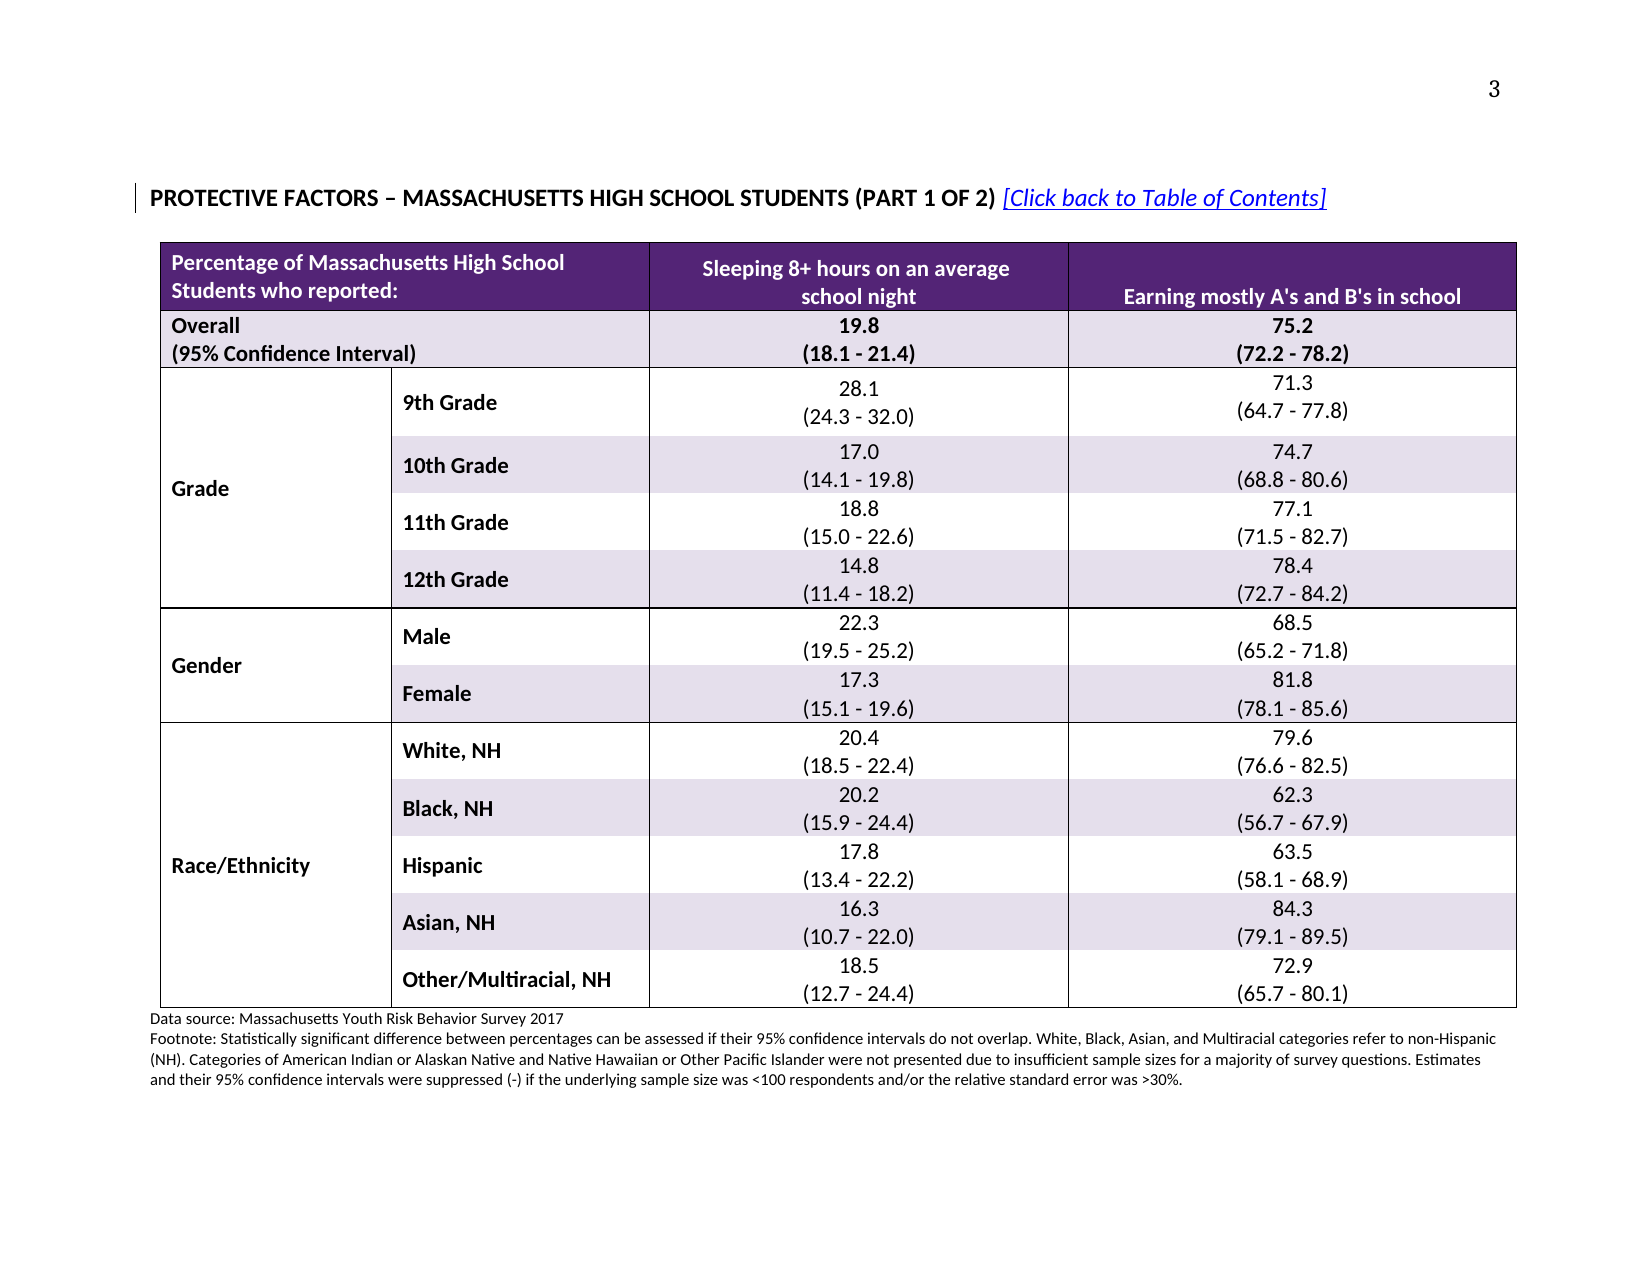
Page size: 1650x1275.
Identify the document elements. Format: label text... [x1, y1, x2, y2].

table_header Percentage of Massachusetts High School Students who reported: [161, 243, 649, 310]
table_cell 12th Grade [392, 550, 649, 607]
table_cell Asian, NH [392, 893, 649, 950]
table_cell 81.8 (78.1 - 85.6) [1069, 665, 1516, 722]
table_cell 17.3 (15.1 - 19.6) [650, 665, 1068, 722]
table_cell 84.3 (79.1 - 89.5) [1069, 893, 1516, 950]
table_cell Race/Ethnicity [161, 723, 391, 1007]
table_header Earning mostly A's and B's in school [1069, 243, 1516, 310]
table_cell Male [392, 609, 649, 664]
table_cell 18.5 (12.7 - 24.4) [650, 950, 1068, 1007]
table_cell 78.4 (72.7 - 84.2) [1069, 550, 1516, 607]
table_cell White, NH [392, 723, 649, 779]
table_cell 79.6 (76.6 - 82.5) [1069, 723, 1516, 779]
text Footnote: Statistically significant difference between percentages can be assessed if their 95% confidence intervals do not overlap. White, Black, Asian, and Multiracial categories refer to non-Hispanic (NH). Categories of American Indian or Alaskan Native and Native Hawaiian or Other Pacific Islander were not presented due to insufficient sample sizes for a majority of survey questions. Estimates and their 95% confidence intervals were suppressed (-) if the underlying sample size was <100 respondents and/or the relative standard error was >30%. [150, 1028, 1500, 1089]
table_cell 9th Grade [392, 368, 649, 436]
table_cell 72.9 (65.7 - 80.1) [1069, 950, 1516, 1007]
table_cell 11th Grade [392, 493, 649, 550]
table_cell Hispanic [392, 836, 649, 893]
subtitle PROTECTIVE FACTORS – MASSACHUSETTS HIGH SCHOOL STUDENTS (PART 1 OF 2) [Click back to Table of Contents] [150, 182, 1500, 213]
table_cell 17.8 (13.4 - 22.2) [650, 836, 1068, 893]
table_cell 14.8 (11.4 - 18.2) [650, 550, 1068, 607]
text Data source: Massachusetts Youth Risk Behavior Survey 2017 [150, 1008, 1500, 1028]
table_cell 77.1 (71.5 - 82.7) [1069, 493, 1516, 550]
table_cell 22.3 (19.5 - 25.2) [650, 609, 1068, 664]
table_cell 18.8 (15.0 - 22.6) [650, 493, 1068, 550]
table_cell 20.4 (18.5 - 22.4) [650, 723, 1068, 779]
table_cell Female [392, 665, 649, 722]
table_cell 16.3 (10.7 - 22.0) [650, 893, 1068, 950]
table_cell Gender [161, 609, 391, 722]
table_cell 20.2 (15.9 - 24.4) [650, 779, 1068, 836]
table_cell Grade [161, 368, 391, 607]
table_cell 74.7 (68.8 - 80.6) [1069, 436, 1516, 493]
table_cell 10th Grade [392, 436, 649, 493]
table_cell Other/Multiracial, NH [392, 950, 649, 1007]
table_header Sleeping 8+ hours on an average school night [650, 243, 1068, 310]
table_cell 19.8 (18.1 - 21.4) [650, 311, 1068, 367]
table_cell 62.3 (56.7 - 67.9) [1069, 779, 1516, 836]
table_cell 63.5 (58.1 - 68.9) [1069, 836, 1516, 893]
table_cell Black, NH [392, 779, 649, 836]
table_cell 71.3 (64.7 - 77.8) [1069, 368, 1516, 436]
table_cell Overall (95% Confidence Interval) [161, 311, 649, 367]
table_cell 75.2 (72.2 - 78.2) [1069, 311, 1516, 367]
table_cell 68.5 (65.2 - 71.8) [1069, 609, 1516, 664]
table_cell 17.0 (14.1 - 19.8) [650, 436, 1068, 493]
table_cell 28.1 (24.3 - 32.0) [650, 368, 1068, 436]
